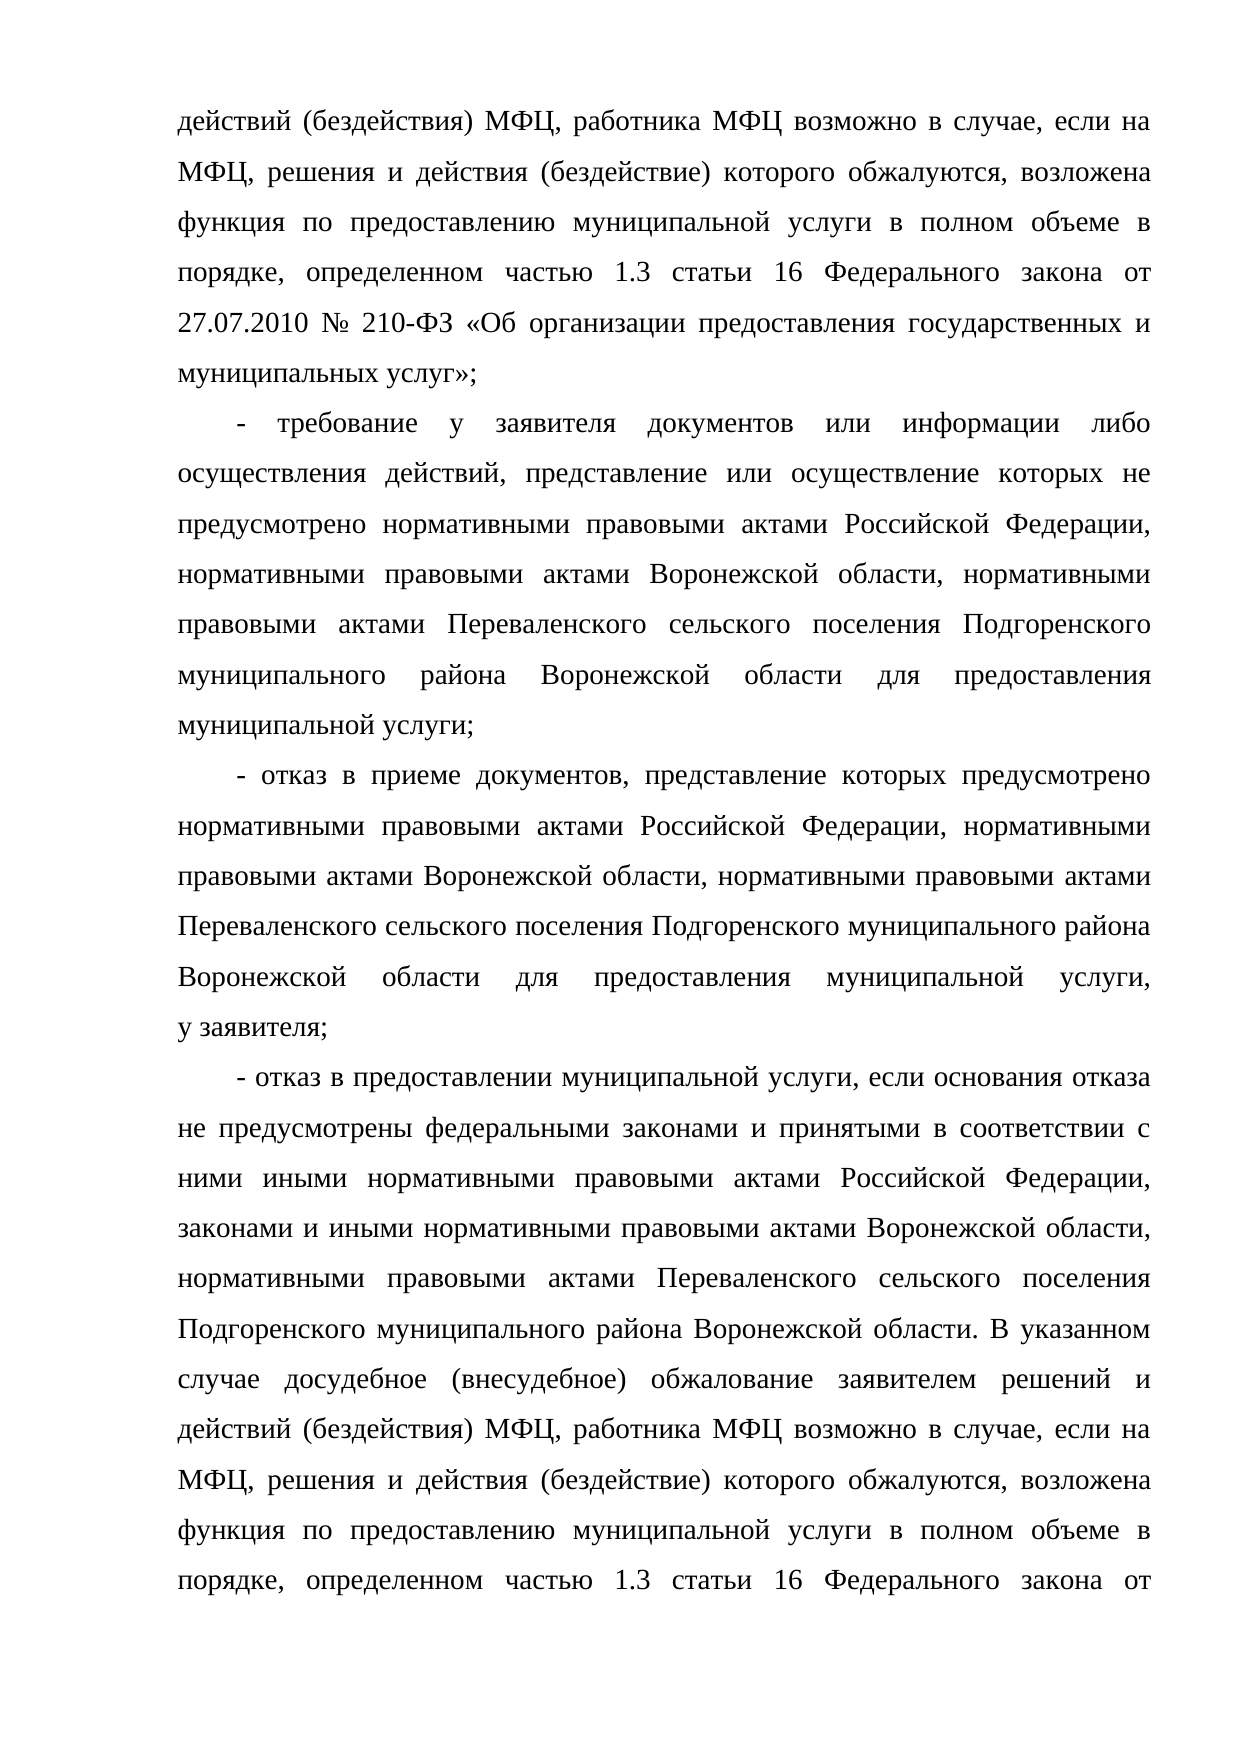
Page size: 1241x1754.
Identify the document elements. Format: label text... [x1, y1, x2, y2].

text - требование у заявителя документов или информации либо осуществления действий, представление или осуществление которых не предусмотрено нормативными правовыми актами Российской Федерации, нормативными правовыми актами Воронежской области, нормативными правовыми актами Переваленского сельского поселения Подгоренского муниципального района Воронежской области для предоставления муниципальной услуги; [177, 405, 1152, 741]
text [177, 103, 1152, 388]
text - отказ в приеме документов, представление которых предусмотрено нормативными правовыми актами Российской Федерации, нормативными правовыми актами Воронежской области, нормативными правовыми актами Переваленского сельского поселения Подгоренского муниципального района Воронежской области для предоставления муниципальной услуги, у заявителя; [177, 757, 1152, 1043]
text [177, 1059, 1152, 1596]
